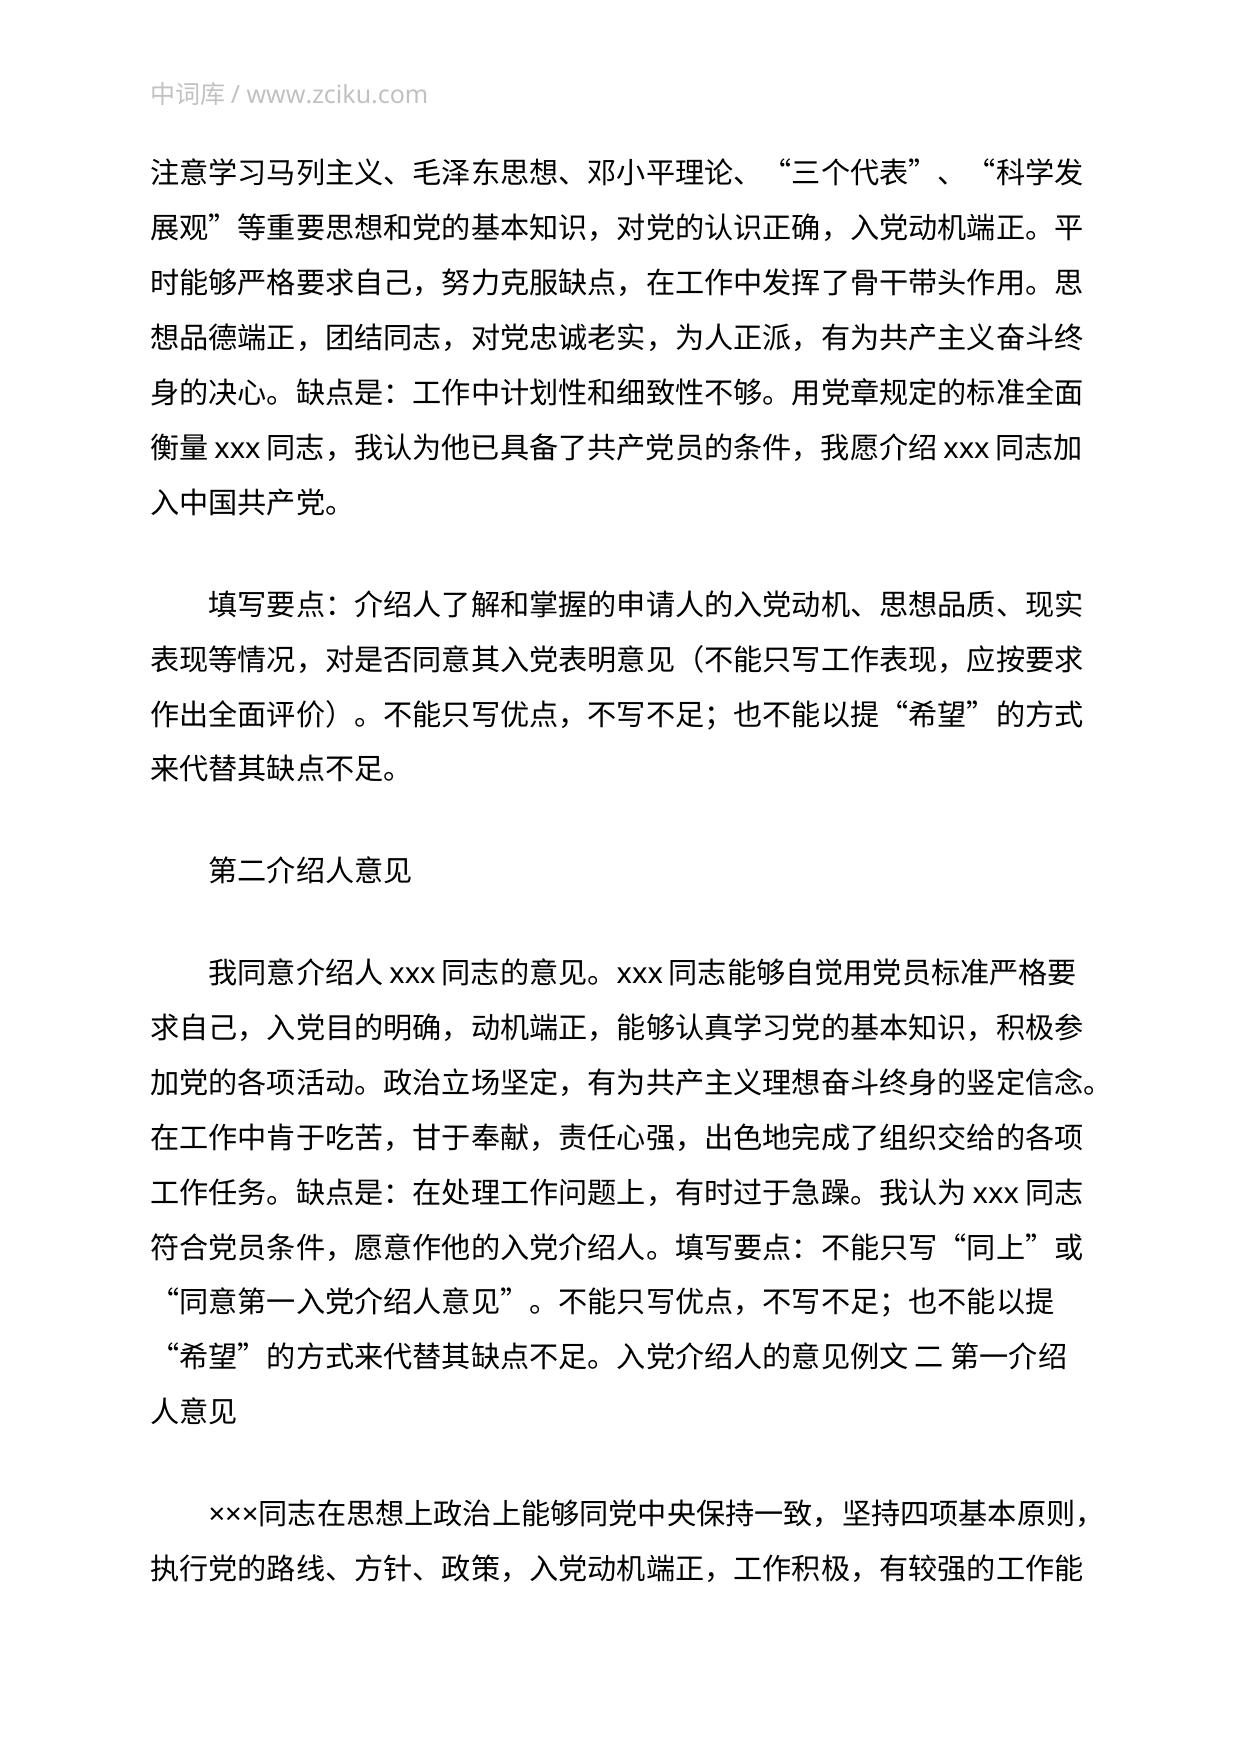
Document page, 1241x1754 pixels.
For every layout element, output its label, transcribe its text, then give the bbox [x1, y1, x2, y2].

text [150, 150, 1090, 522]
text 第二介绍人意见 [150, 848, 1090, 890]
text 填写要点：介绍人了解和掌握的申请人的入党动机、思想品质、现实表现等情况，对是否同意其入党表明意见（不能只写工作表现，应按要求作出全面评价）。不能只写优点，不写不足；也不能以提“希望”的方式来代替其缺点不足。 [150, 581, 1090, 788]
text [150, 1491, 1090, 1588]
text 我同意介绍人xxx同志的意见。xxx同志能够自觉用党员标准严格要求自己，入党目的明确，动机端正，能够认真学习党的基本知识，积极参加党的各项活动。政治立场坚定，有为共产主义理想奋斗终身的竖定信念。在工作中肯于吃苦，甘于奉献，责任心强，出色地完成了组织交给的各项工作任务。缺点是：在处理工作问题上，有时过于急躁。我认为xxx同志符合党员条件，愿意作他的入党介绍人。填写要点：不能只写“同上”或“同意第一入党介绍人意见”。不能只写优点，不写不足；也不能以提“希望”的方式来代替其缺点不足。入党介绍人的意见例文 二 第一介绍人意见 [150, 949, 1090, 1431]
